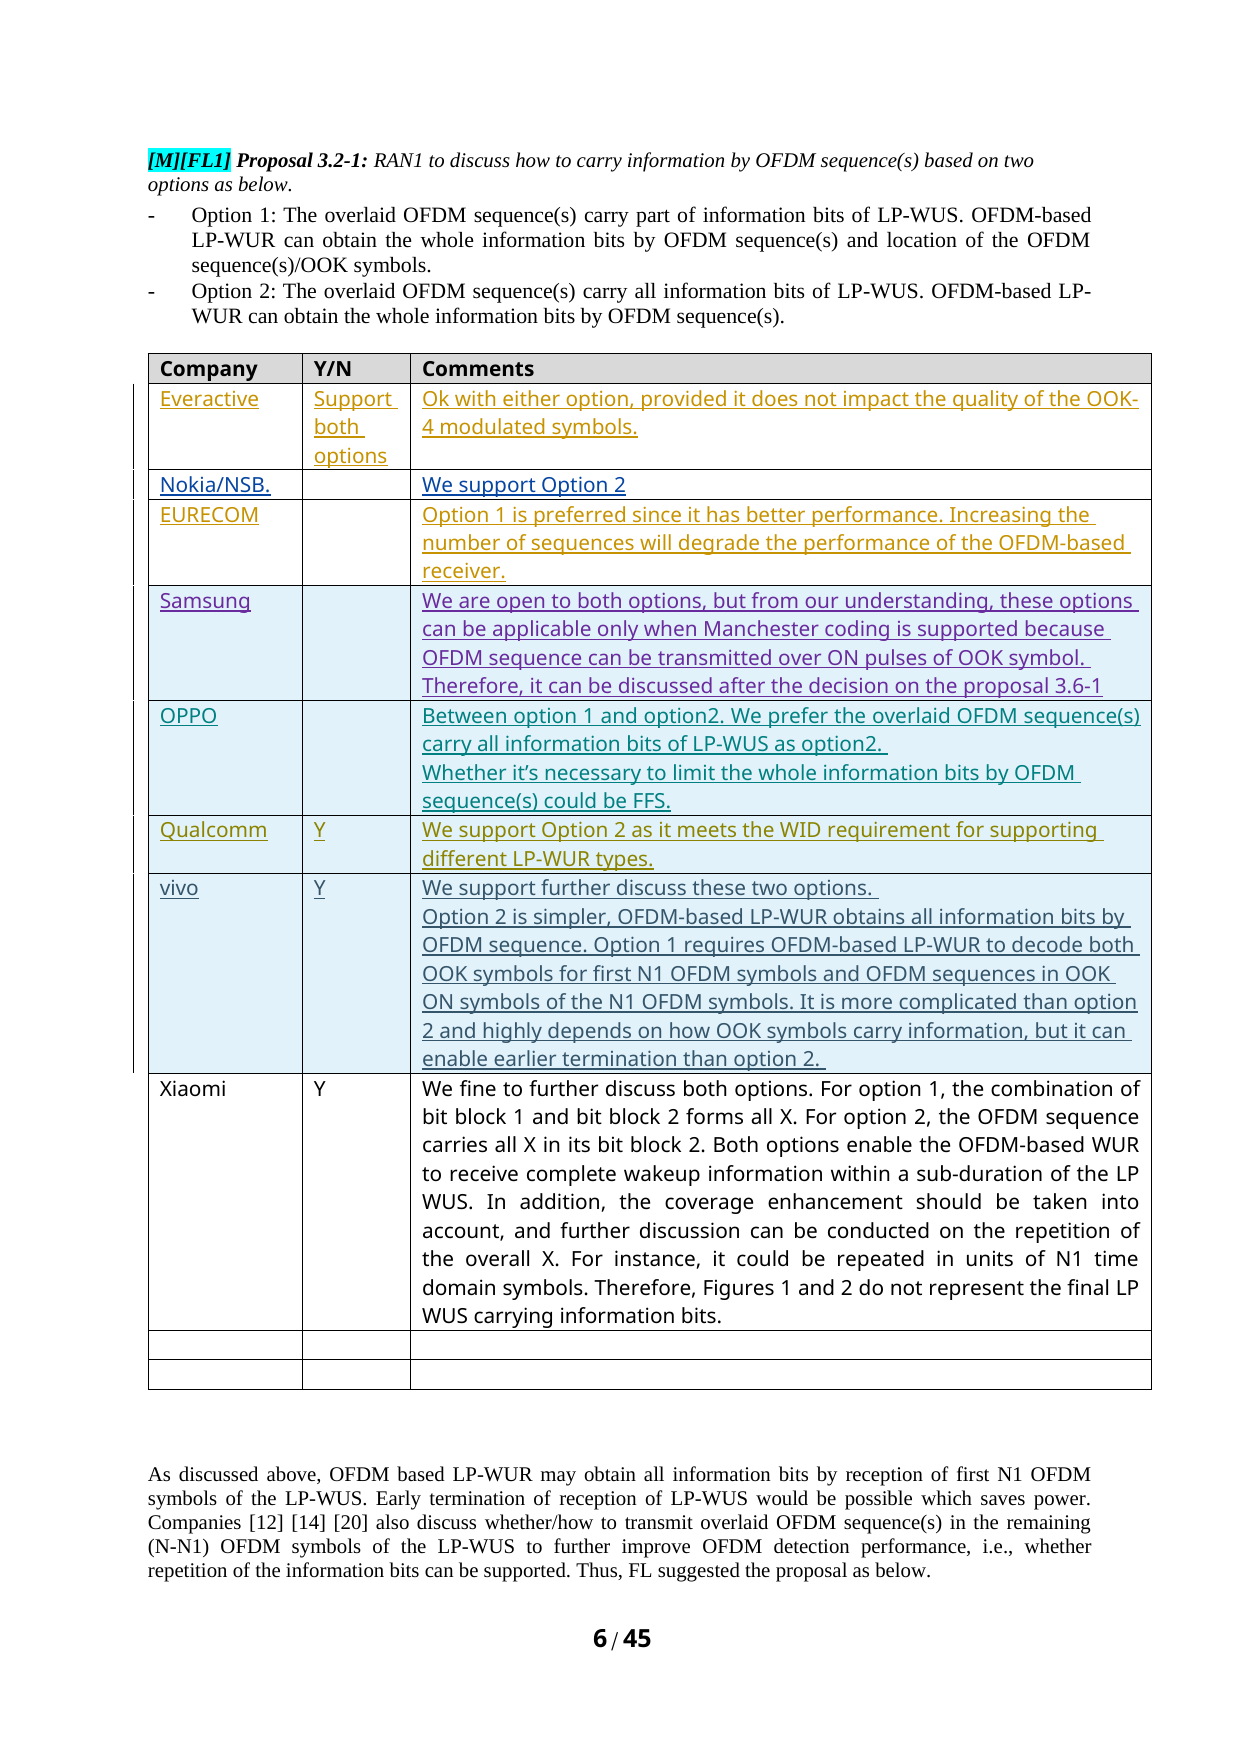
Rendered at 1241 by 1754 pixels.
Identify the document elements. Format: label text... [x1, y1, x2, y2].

table_cell [303, 384, 410, 469]
list Option 2: The overlaid OFDM sequence(s) carry all information bits of LP-WUS. OFDM-based LP-WUR can obtain the whole information bits by OFDM sequence(s). [148, 278, 1092, 328]
table_header Comments [411, 354, 1151, 383]
table_header Company [149, 354, 302, 383]
subtitle [M][FL1] Proposal 3.2-1: RAN1 to discuss how to carry information by OFDM sequence(s) based on two options as below. [148, 148, 1092, 196]
table_cell [149, 1331, 302, 1359]
table_cell [303, 1331, 410, 1359]
table_cell [411, 1360, 1151, 1388]
table_cell [149, 384, 302, 469]
table_header Y/N [303, 354, 410, 383]
text As discussed above, OFDM based LP-WUR may obtain all information bits by reception of first N1 OFDM symbols of the LP-WUS. Early termination of reception of LP-WUS would be possible which saves power. Companies [12] [14] [20] also discuss whether/how to transmit overlaid OFDM sequence(s) in the remaining (N-N1) OFDM symbols of the LP-WUS to further improve OFDM detection performance, i.e., whether repetition of the information bits can be supported. Thus, FL suggested the proposal as below. [148, 1462, 1092, 1582]
table_cell [411, 500, 1151, 585]
table_cell [411, 470, 1151, 499]
table_cell [303, 500, 410, 585]
table_cell [411, 384, 1151, 469]
list Option 1: The overlaid OFDM sequence(s) carry part of information bits of LP-WUS. OFDM-based LP-WUR can obtain the whole information bits by OFDM sequence(s) and location of the OFDM sequence(s)/OOK symbols. [148, 202, 1092, 278]
table_cell [149, 500, 302, 585]
table_cell [149, 1360, 302, 1388]
table_cell [303, 470, 410, 499]
table_cell [411, 1331, 1151, 1359]
table_cell We fine to further discuss both options. For option 1, the combination of bit block 1 and bit block 2 forms all X. For option 2, the OFDM sequence carries all X in its bit block 2. Both options enable the OFDM-based WUR to receive complete wakeup information within a sub-duration of the LP WUS. In addition, the coverage enhancement should be taken into account, and further discussion can be conducted on the repetition of the overall X. For instance, it could be repeated in units of N1 time domain symbols. Therefore, Figures 1 and 2 do not represent the final LP WUS carrying information bits. [411, 1074, 1151, 1329]
table_cell [303, 1360, 410, 1388]
table_cell Xiaomi [149, 1074, 302, 1329]
table_cell [149, 470, 302, 499]
table_cell Y [303, 1074, 410, 1329]
